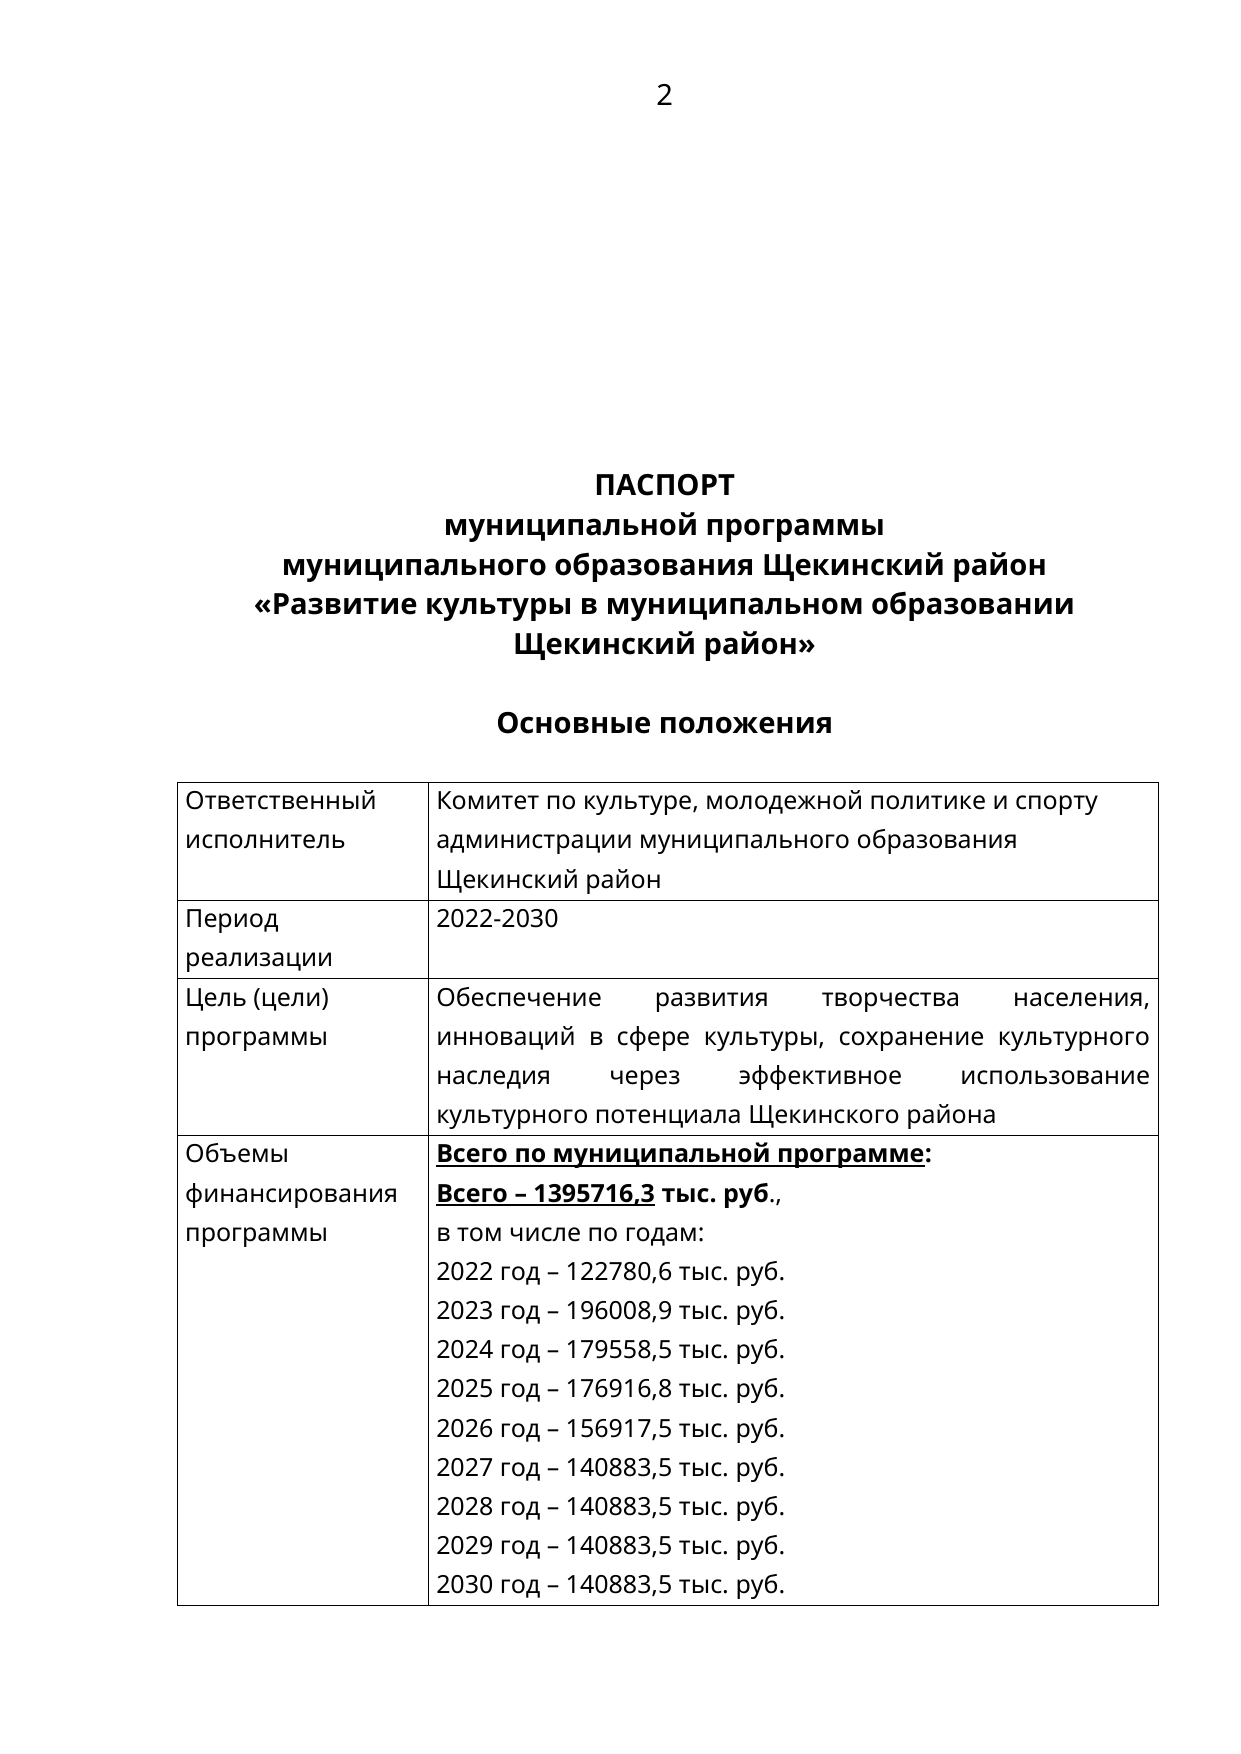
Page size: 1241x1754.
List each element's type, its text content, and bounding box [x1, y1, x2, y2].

text муниципальной программы [177, 504, 1152, 544]
table_cell Обеспечение развития творчества населения, инноваций в сфере культуры, сохранение культурного наследия через эффективное использование культурного потенциала Щекинского района [429, 979, 1158, 1135]
table_header Ответственный исполнитель [178, 783, 428, 899]
table_cell Период реализации [178, 901, 428, 978]
table_cell 2022-2030 [429, 901, 1158, 978]
table_header Комитет по культуре, молодежной политике и спорту администрации муниципального образования Щекинский район [429, 783, 1158, 899]
text «Развитие культуры в муниципальном образовании Щекинский район» [177, 583, 1152, 663]
text Основные положения [177, 702, 1152, 742]
text муниципального образования Щекинский район [177, 544, 1152, 583]
table_cell Объемы финансирования программы [178, 1136, 428, 1605]
table_cell Всего по муниципальной программе: Всего – 1395716,3 тыс. руб., в том числе по годам: 2022 год – 122780,6 тыс. руб. 2023 год – 196008,9 тыс. руб. 2024 год – 179558,5 тыс. руб. 2025 год – 176916,8 тыс. руб. 2026 год – 156917,5 тыс. руб. 2027 год – 140883,5 тыс. руб. 2028 год – 140883,5 тыс. руб. 2029 год – 140883,5 тыс. руб. 2030 год – 140883,5 тыс. руб. [429, 1136, 1158, 1605]
table_cell Цель (цели) программы [178, 979, 428, 1135]
text ПАСПОРТ [177, 464, 1152, 504]
